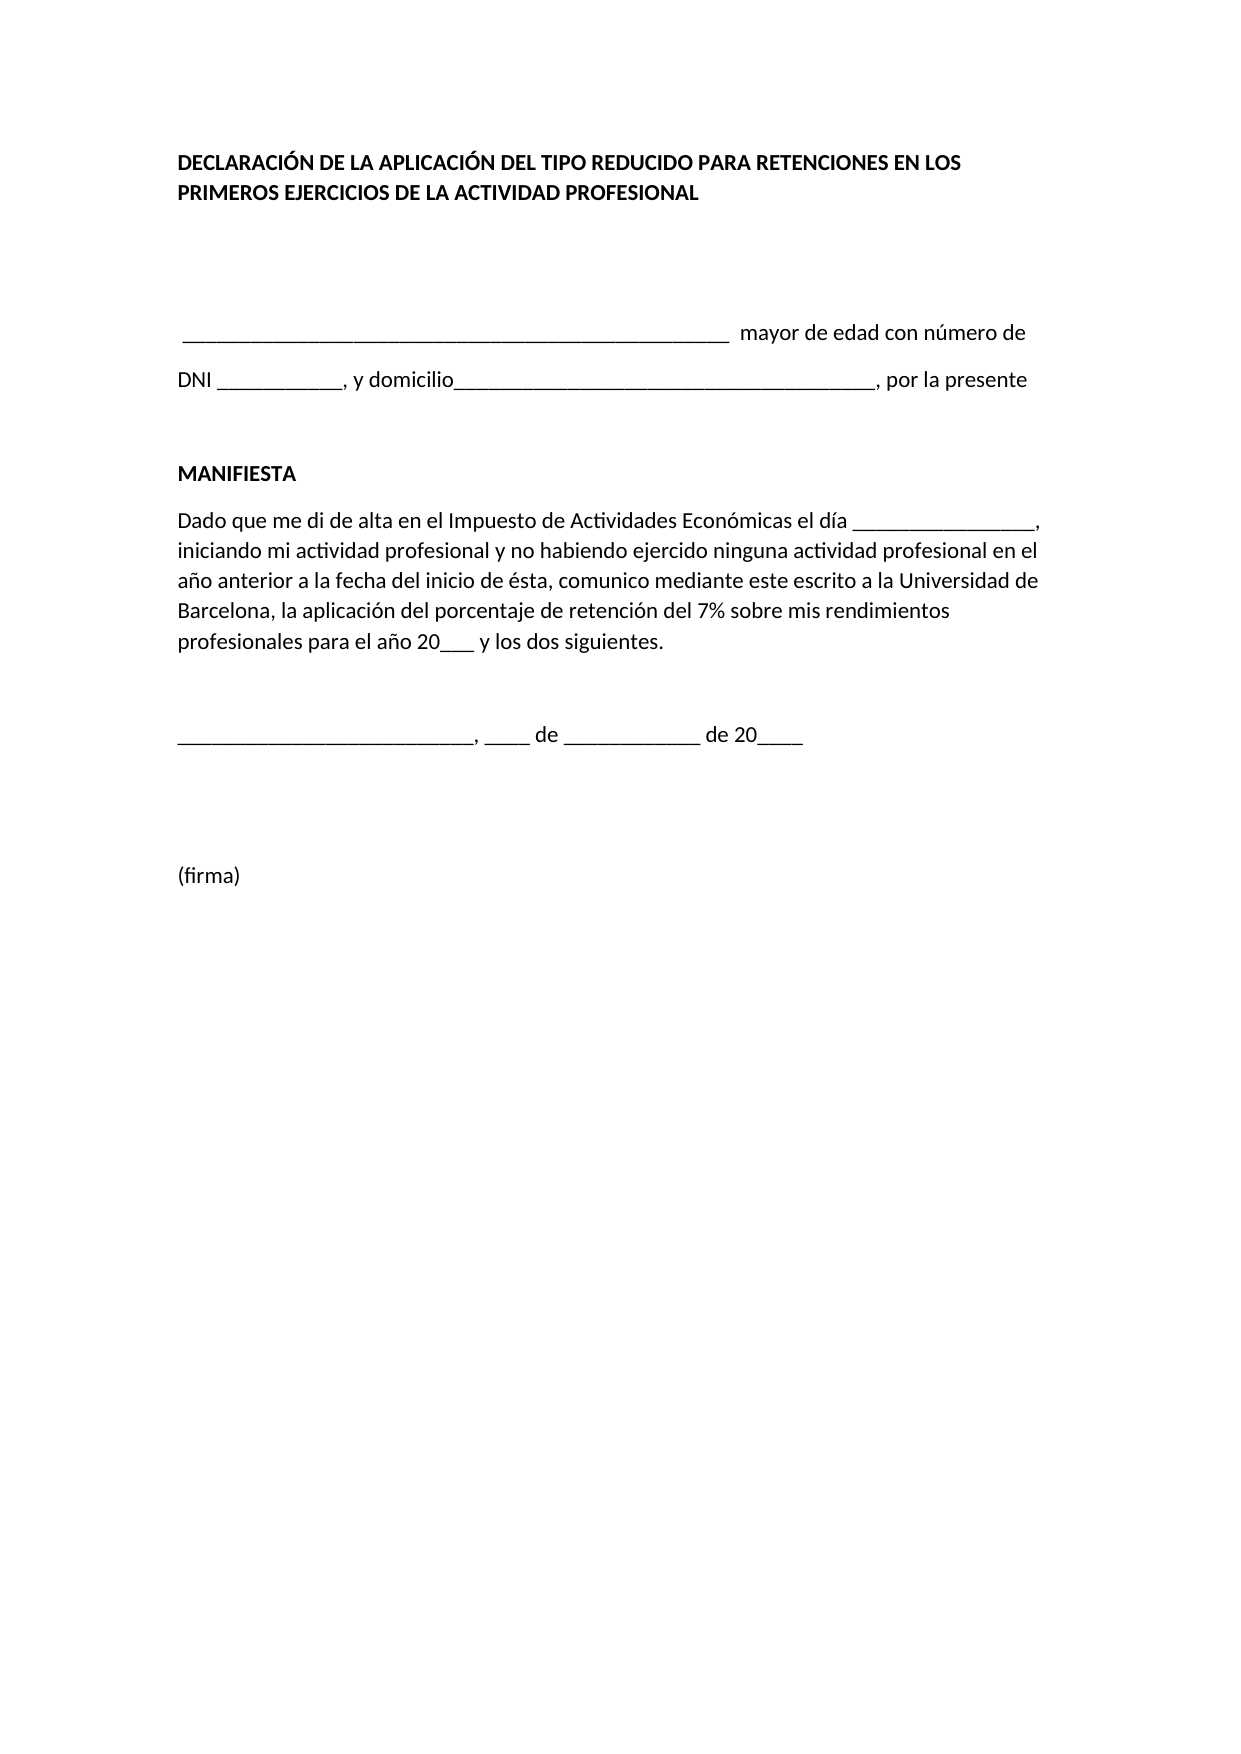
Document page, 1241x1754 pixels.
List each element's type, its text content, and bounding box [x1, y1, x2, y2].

text ________________________________________________ mayor de edad con número de [177, 318, 1063, 346]
text DNI ___________, y domicilio_____________________________________, por la presente [177, 365, 1063, 393]
text MANIFIESTA [177, 459, 1063, 487]
text (firma) [177, 861, 1063, 889]
text Dado que me di de alta en el Impuesto de Actividades Económicas el día ________________, iniciando mi actividad profesional y no habiendo ejercido ninguna actividad profesional en el año anterior a la fecha del inicio de ésta, comunico mediante este escrito a la Universidad de Barcelona, la aplicación del porcentaje de retención del 7% sobre mis rendimientos profesionales para el año 20___ y los dos siguientes. [177, 506, 1063, 655]
text DECLARACIÓN DE LA APLICACIÓN DEL TIPO REDUCIDO PARA RETENCIONES EN LOS PRIMEROS EJERCICIOS DE LA ACTIVIDAD PROFESIONAL [177, 148, 1063, 206]
text __________________________, ____ de ____________ de 20____ [177, 721, 1063, 748]
